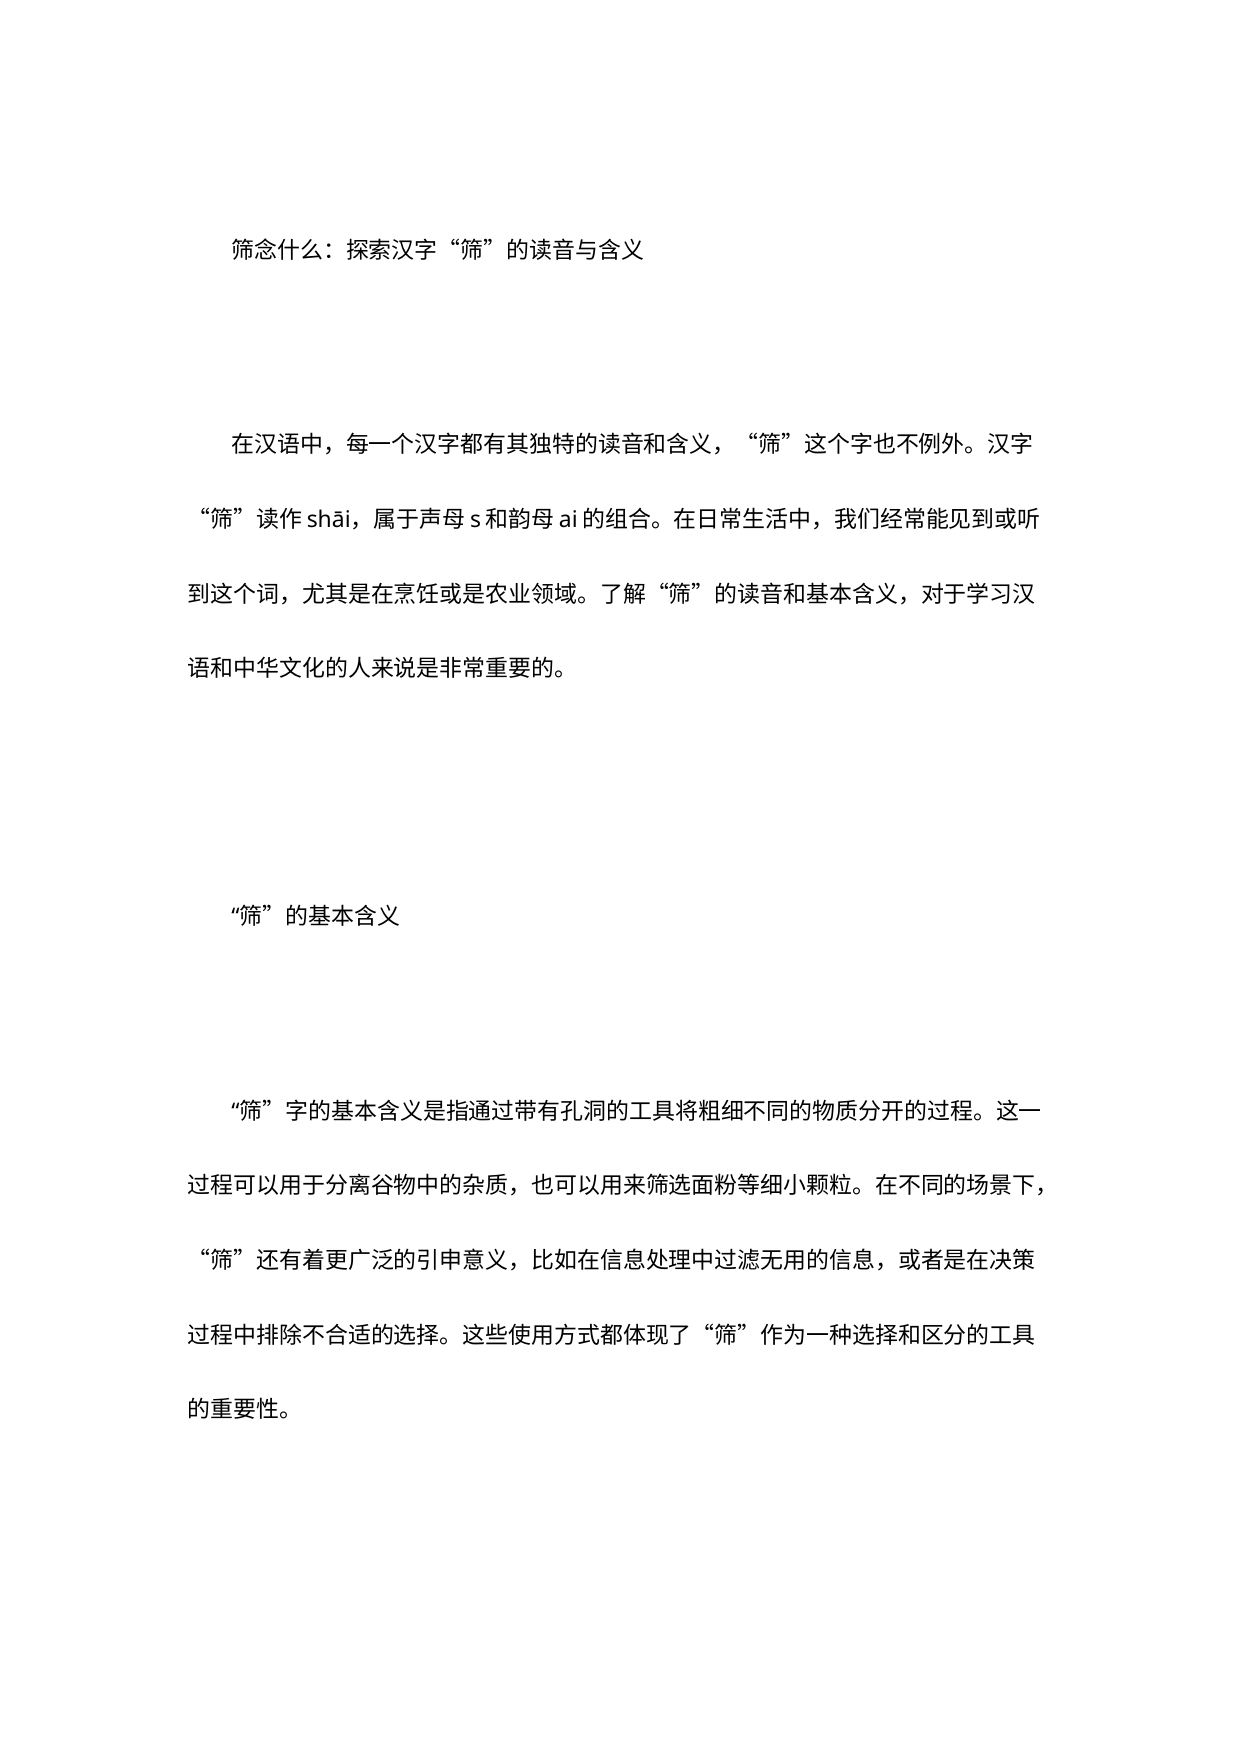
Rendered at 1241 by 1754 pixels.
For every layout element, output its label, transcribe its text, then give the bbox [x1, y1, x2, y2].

text “筛”字的基本含义是指通过带有孔洞的工具将粗细不同的物质分开的过程。这一过程可以用于分离谷物中的杂质，也可以用来筛选面粉等细小颗粒。在不同的场景下，“筛”还有着更广泛的引申意义，比如在信息处理中过滤无用的信息，或者是在决策过程中排除不合适的选择。这些使用方式都体现了“筛”作为一种选择和区分的工具的重要性。 [187, 1077, 1053, 1441]
text “筛”的基本含义 [187, 882, 1053, 947]
text 筛念什么：探索汉字“筛”的读音与含义 [187, 216, 1053, 281]
text 在汉语中，每一个汉字都有其独特的读音和含义，“筛”这个字也不例外。汉字“筛”读作shāi，属于声母s和韵母ai的组合。在日常生活中，我们经常能见到或听到这个词，尤其是在烹饪或是农业领域。了解“筛”的读音和基本含义，对于学习汉语和中华文化的人来说是非常重要的。 [187, 410, 1053, 699]
